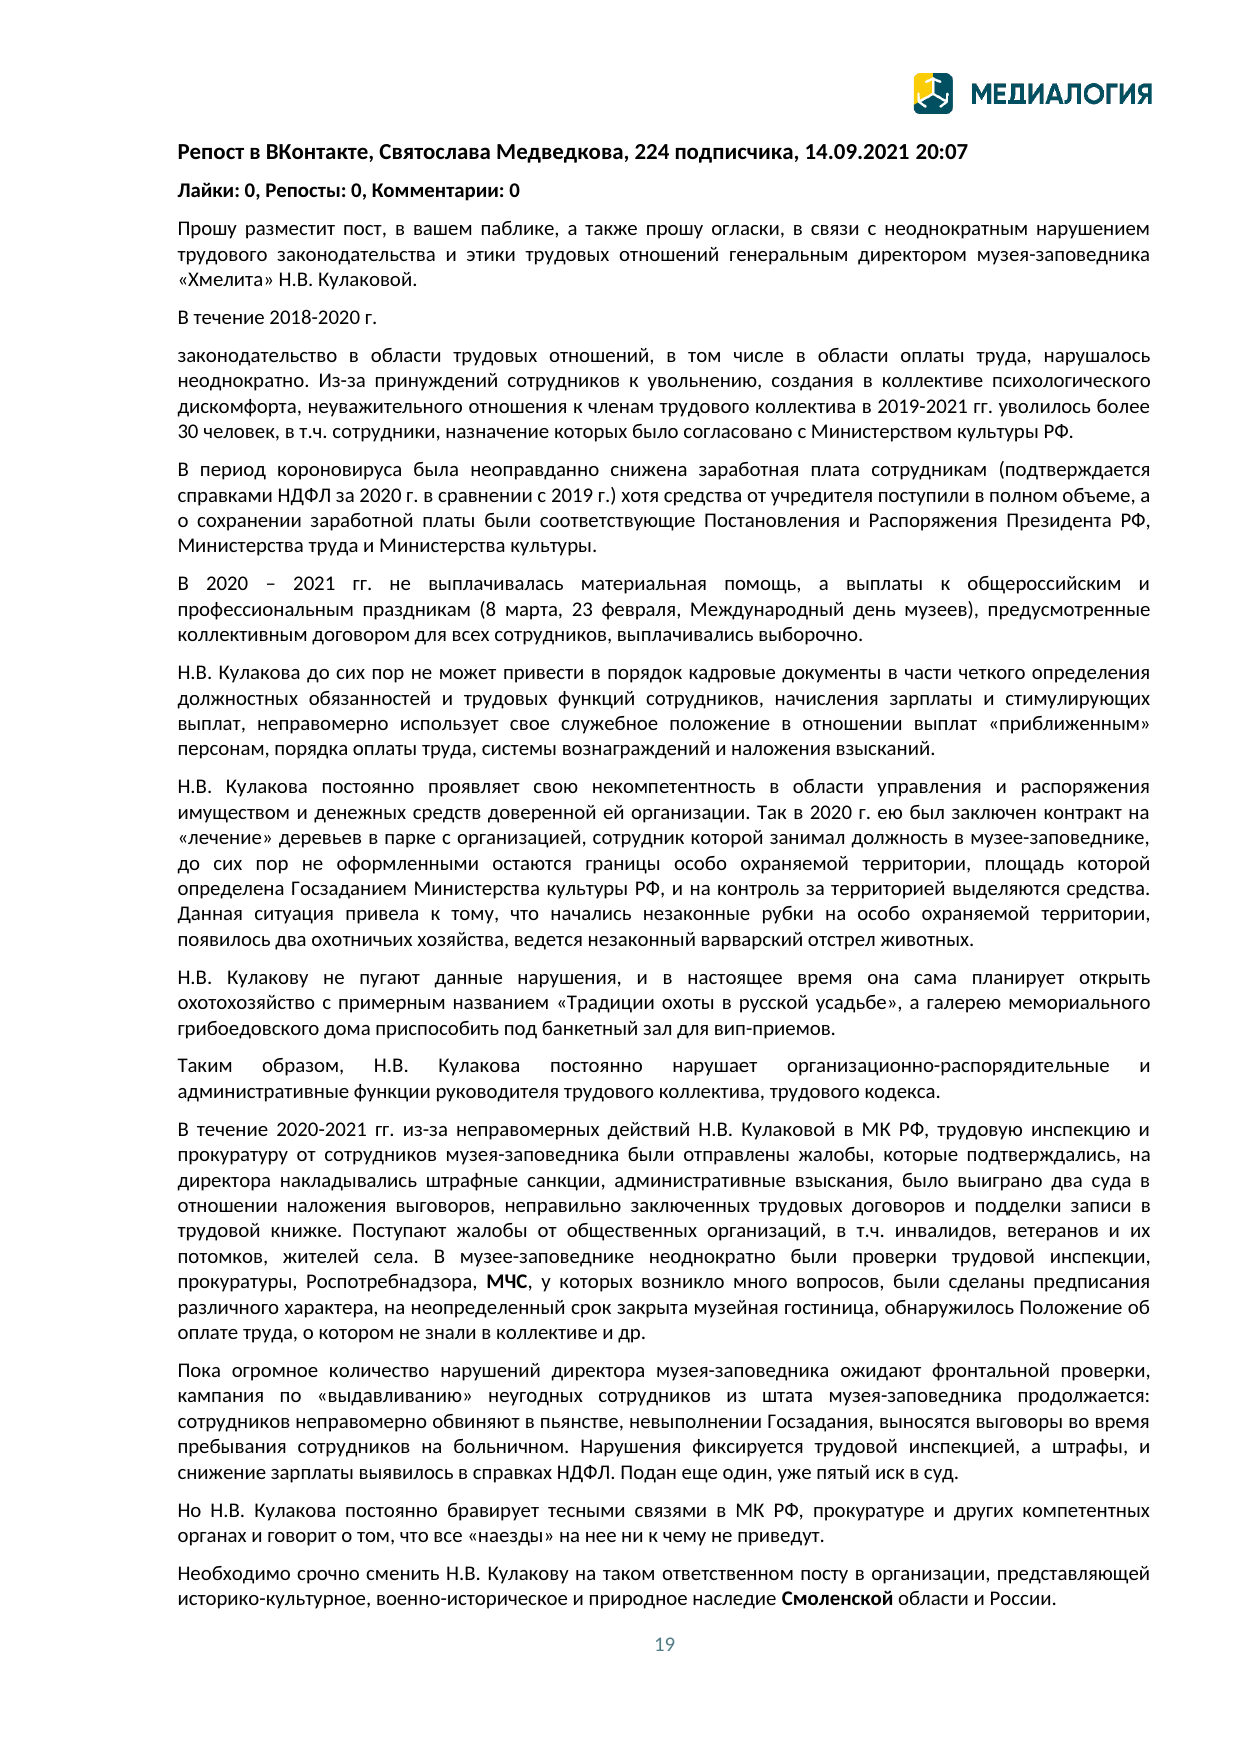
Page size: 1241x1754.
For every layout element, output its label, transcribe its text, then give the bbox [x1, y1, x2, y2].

text Н.В. Кулакову не пугают данные нарушения, и в настоящее время она сама планирует открыть охотохозяйство с примерным названием «Традиции охоты в русской усадьбе», а галерею мемориального грибоедовского дома приспособить под банкетный зал для вип-приемов. [177, 964, 1152, 1040]
text В период короновируса была неоправданно снижена заработная плата сотрудникам (подтверждается справками НДФЛ за 2020 г. в сравнении с 2019 г.) хотя средства от учредителя поступили в полном объеме, а о сохранении заработной платы были соответствующие Постановления и Распоряжения Президента РФ, Министерства труда и Министерства культуры. [177, 456, 1152, 558]
text Необходимо срочно сменить Н.В. Кулакову на таком ответственном посту в организации, представляющей историко-культурное, военно-историческое и природное наследие Смоленской области и России. [177, 1560, 1152, 1611]
text Репост в ВКонтакте, Святослава Медведкова, 224 подписчика, 14.09.2021 20:07 [177, 137, 1152, 165]
text В течение 2018-2020 г. [177, 304, 1152, 330]
text Н.В. Кулакова постоянно проявляет свою некомпетентность в области управления и распоряжения имуществом и денежных средств доверенной ей организации. Так в 2020 г. ею был заключен контракт на «лечение» деревьев в парке с организацией, сотрудник которой занимал должность в музее-заповеднике, до сих пор не оформленными остаются границы особо охраняемой территории, площадь которой определена Госзаданием Министерства культуры РФ, и на контроль за территорией выделяются средства. Данная ситуация привела к тому, что начались незаконные рубки на особо охраняемой территории, появилось два охотничьих хозяйства, ведется незаконный варварский отстрел животных. [177, 773, 1152, 951]
text Лайки: 0, Репосты: 0, Комментарии: 0 [177, 178, 1152, 203]
text Но Н.В. Кулакова постоянно бравирует тесными связями в МК РФ, прокуратуре и других компетентных органах и говорит о том, что все «наезды» на нее ни к чему не приведут. [177, 1497, 1152, 1548]
text Пока огромное количество нарушений директора музея-заповедника ожидают фронтальной проверки, кампания по «выдавливанию» неугодных сотрудников из штата музея-заповедника продолжается: сотрудников неправомерно обвиняют в пьянстве, невыполнении Госзадания, выносятся выговоры во время пребывания сотрудников на больничном. Нарушения фиксируется трудовой инспекцией, а штрафы, и снижение зарплаты выявилось в справках НДФЛ. Подан еще один, уже пятый иск в суд. [177, 1357, 1152, 1484]
text В 2020 – 2021 гг. не выплачивалась материальная помощь, а выплаты к общероссийским и профессиональным праздникам (8 марта, 23 февраля, Международный день музеев), предусмотренные коллективным договором для всех сотрудников, выплачивались выборочно. [177, 571, 1152, 647]
picture [913, 73, 1152, 114]
text законодательство в области трудовых отношений, в том числе в области оплаты труда, нарушалось неоднократно. Из-за принуждений сотрудников к увольнению, создания в коллективе психологического дискомфорта, неуважительного отношения к членам трудового коллектива в 2019-2021 гг. уволилось более 30 человек, в т.ч. сотрудники, назначение которых было согласовано с Министерством культуры РФ. [177, 342, 1152, 444]
text В течение 2020-2021 гг. из-за неправомерных действий Н.В. Кулаковой в МК РФ, трудовую инспекцию и прокуратуру от сотрудников музея-заповедника были отправлены жалобы, которые подтверждались, на директора накладывались штрафные санкции, административные взыскания, было выиграно два суда в отношении наложения выговоров, неправильно заключенных трудовых договоров и подделки записи в трудовой книжке. Поступают жалобы от общественных организаций, в т.ч. инвалидов, ветеранов и их потомков, жителей села. В музее-заповеднике неоднократно были проверки трудовой инспекции, прокуратуры, Роспотребнадзора, МЧС, у которых возникло много вопросов, были сделаны предписания различного характера, на неопределенный срок закрыта музейная гостиница, обнаружилось Положение об оплате труда, о котором не знали в коллективе и др. [177, 1116, 1152, 1345]
text Таким образом, Н.В. Кулакова постоянно нарушает организационно-распорядительные и административные функции руководителя трудового коллектива, трудового кодекса. [177, 1053, 1152, 1103]
text Н.В. Кулакова до сих пор не может привести в порядок кадровые документы в части четкого определения должностных обязанностей и трудовых функций сотрудников, начисления зарплаты и стимулирующих выплат, неправомерно использует свое служебное положение в отношении выплат «приближенным» персонам, порядка оплаты труда, системы вознаграждений и наложения взысканий. [177, 659, 1152, 761]
text Прошу разместит пост, в вашем паблике, а также прошу огласки, в связи с неоднократным нарушением трудового законодательства и этики трудовых отношений генеральным директором музея-заповедника «Хмелита» Н.В. Кулаковой. [177, 216, 1152, 292]
